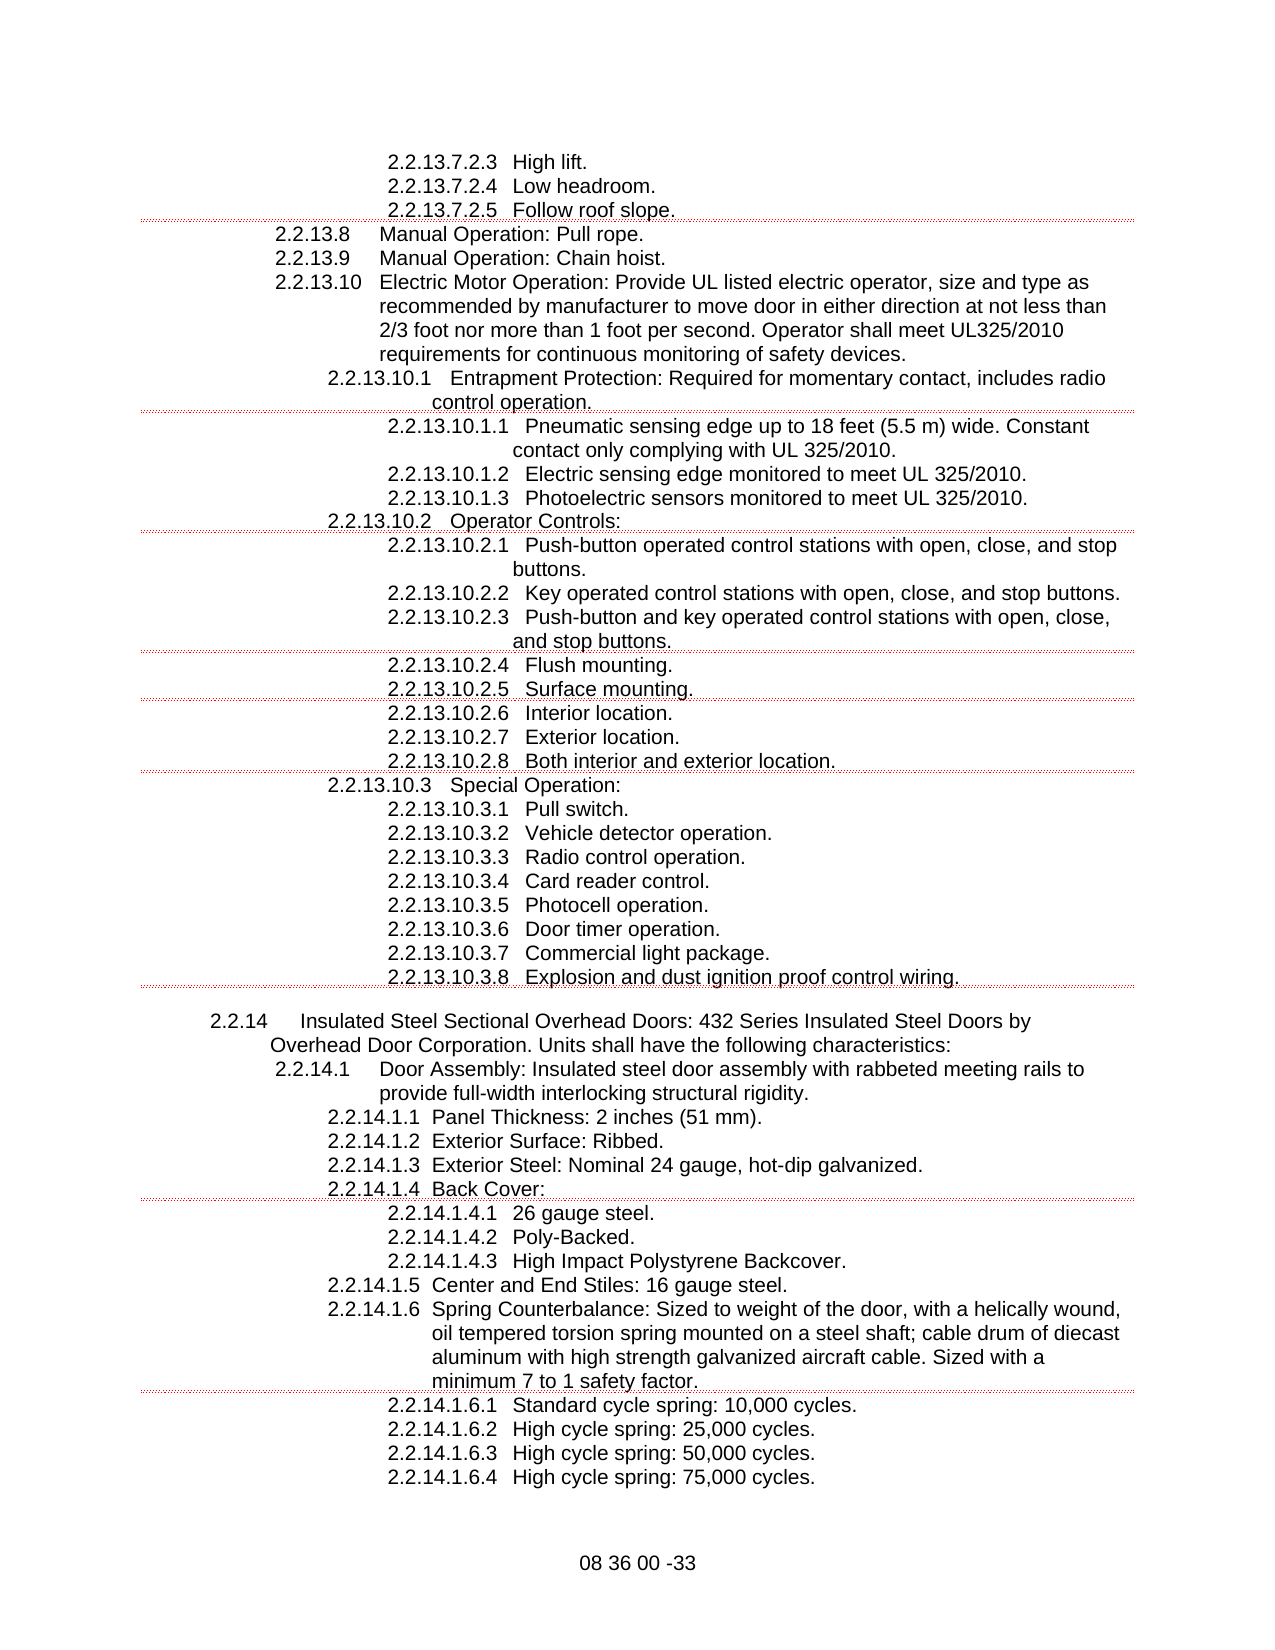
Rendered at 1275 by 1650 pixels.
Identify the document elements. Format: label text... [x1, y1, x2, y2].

list Exterior location. [387, 725, 1125, 749]
list Pull switch. [387, 797, 1125, 821]
list Manual Operation: Pull rope. [275, 222, 1125, 246]
list Photoelectric sensors monitored to meet UL 325/2010. [387, 485, 1125, 509]
list Card reader control. [387, 869, 1125, 893]
list Electric Motor Operation: Provide UL listed electric operator, size and type as recommended by manufacturer to move door in either direction at not less than 2/3 foot nor more than 1 foot per second. Operator shall meet UL325/2010 requirements for continuous monitoring of safety devices. [275, 270, 1125, 366]
list Standard cycle spring: 10,000 cycles. [387, 1393, 1125, 1417]
list High lift. [387, 150, 1125, 174]
list Poly-Backed. [387, 1225, 1125, 1249]
list Low headroom. [387, 174, 1125, 198]
list Exterior Surface: Ribbed. [327, 1129, 1125, 1153]
list Electric sensing edge monitored to meet UL 325/2010. [387, 461, 1125, 485]
list Surface mounting. [387, 677, 1125, 701]
list Both interior and exterior location. [387, 749, 1125, 773]
list High Impact Polystyrene Backcover. [387, 1249, 1125, 1273]
list 26 gauge steel. [387, 1201, 1125, 1225]
list Flush mounting. [387, 653, 1125, 677]
list Interior location. [387, 701, 1125, 725]
list High cycle spring: 50,000 cycles. [387, 1441, 1125, 1464]
list Back Cover: [327, 1177, 1125, 1201]
list Explosion and dust ignition proof control wiring. [387, 964, 1125, 988]
list Entrapment Protection: Required for momentary contact, includes radio control operation. [327, 366, 1125, 413]
list Push-button operated control stations with open, close, and stop buttons. [387, 533, 1125, 581]
list Vehicle detector operation. [387, 821, 1125, 845]
list Follow roof slope. [387, 198, 1125, 222]
list Door timer operation. [387, 917, 1125, 941]
list Exterior Steel: Nominal 24 gauge, hot-dip galvanized. [327, 1153, 1125, 1177]
list Panel Thickness: 2 inches (51 mm). [327, 1105, 1125, 1129]
list Spring Counterbalance: Sized to weight of the door, with a helically wound, oil tempered torsion spring mounted on a steel shaft; cable drum of diecast aluminum with high strength galvanized aircraft cable. Sized with a minimum 7 to 1 safety factor. [327, 1297, 1125, 1393]
list Door Assembly: Insulated steel door assembly with rabbeted meeting rails to provide full-width interlocking structural rigidity. [275, 1057, 1125, 1105]
list High cycle spring: 75,000 cycles. [387, 1464, 1125, 1488]
list Special Operation: [327, 773, 1125, 797]
list Radio control operation. [387, 845, 1125, 869]
list Push-button and key operated control stations with open, close, and stop buttons. [387, 605, 1125, 653]
list High cycle spring: 25,000 cycles. [387, 1417, 1125, 1441]
list Pneumatic sensing edge up to 18 feet (5.5 m) wide. Constant contact only complying with UL 325/2010. [387, 413, 1125, 461]
list Commercial light package. [387, 941, 1125, 964]
list Photocell operation. [387, 893, 1125, 917]
list Insulated Steel Sectional Overhead Doors: 432 Series Insulated Steel Doors by Overhead Door Corporation. Units shall have the following characteristics: [210, 1009, 1125, 1057]
list Manual Operation: Chain hoist. [275, 246, 1125, 270]
list Key operated control stations with open, close, and stop buttons. [387, 581, 1125, 605]
list Center and End Stiles: 16 gauge steel. [327, 1273, 1125, 1297]
list Operator Controls: [327, 509, 1125, 533]
